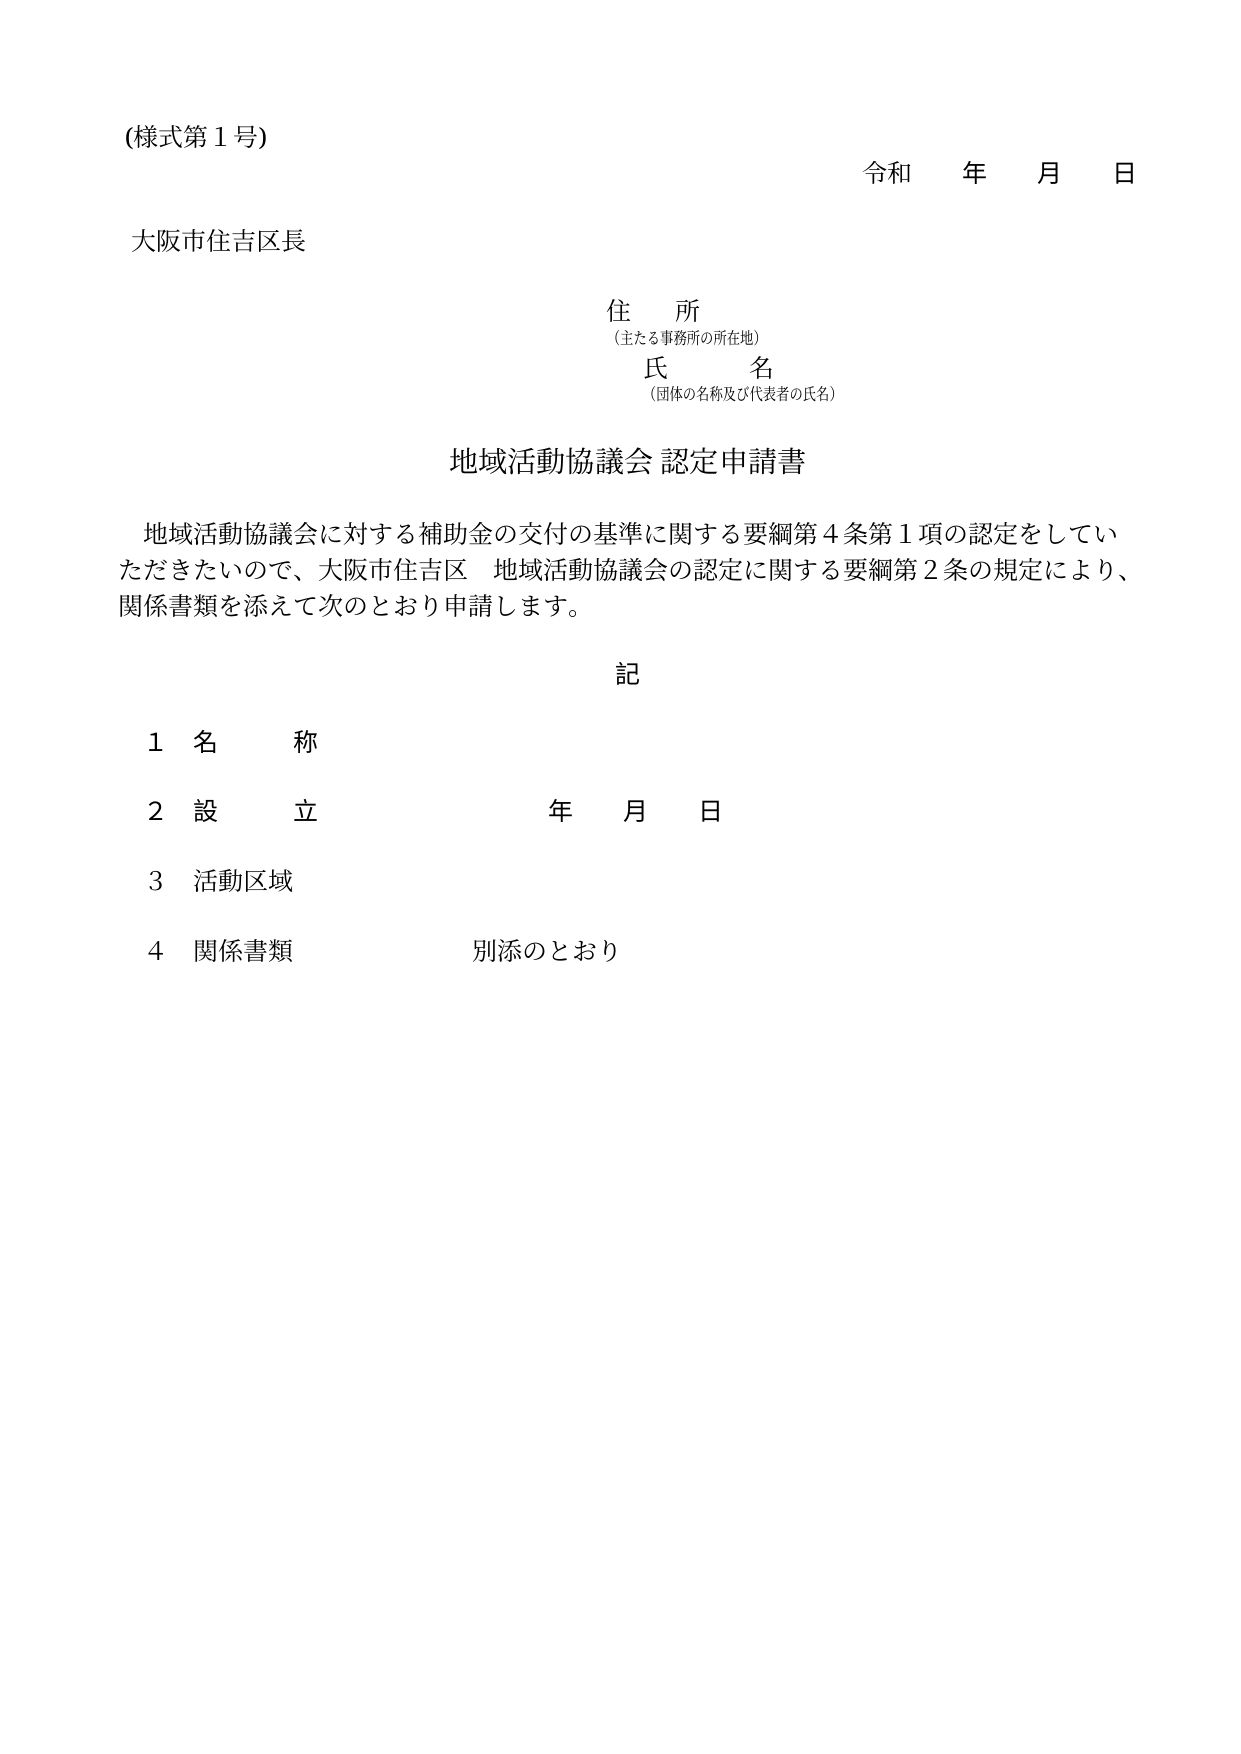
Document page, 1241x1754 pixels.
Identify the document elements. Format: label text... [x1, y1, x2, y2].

text １ 名 称 [118, 725, 1137, 759]
text 地域活動協議会に対する補助金の交付の基準に関する要綱第４条第１項の認定をしていただきたいので、大阪市住吉区 地域活動協議会の認定に関する要綱第２条の規定により、関係書類を添えて次のとおり申請します。 [118, 515, 1137, 623]
text 大阪市住吉区長 [118, 221, 1137, 257]
text （団体の名称及び代表者の氏名） [118, 384, 1137, 405]
text (様式第１号) [118, 118, 1137, 154]
text ２ 設 立 年 月 日 [118, 793, 1137, 827]
text ３ 活動区域 [118, 861, 1137, 897]
text 氏 名 [118, 348, 1137, 384]
text 令和 年 月 日 [118, 154, 1137, 190]
text 記 [118, 657, 1137, 691]
text 地域活動協議会 認定申請書 [118, 439, 1137, 481]
text ４ 関係書類 別添のとおり [118, 931, 1137, 967]
text 住所 [118, 291, 1137, 327]
text （主たる事務所の所在地） [118, 327, 1137, 348]
